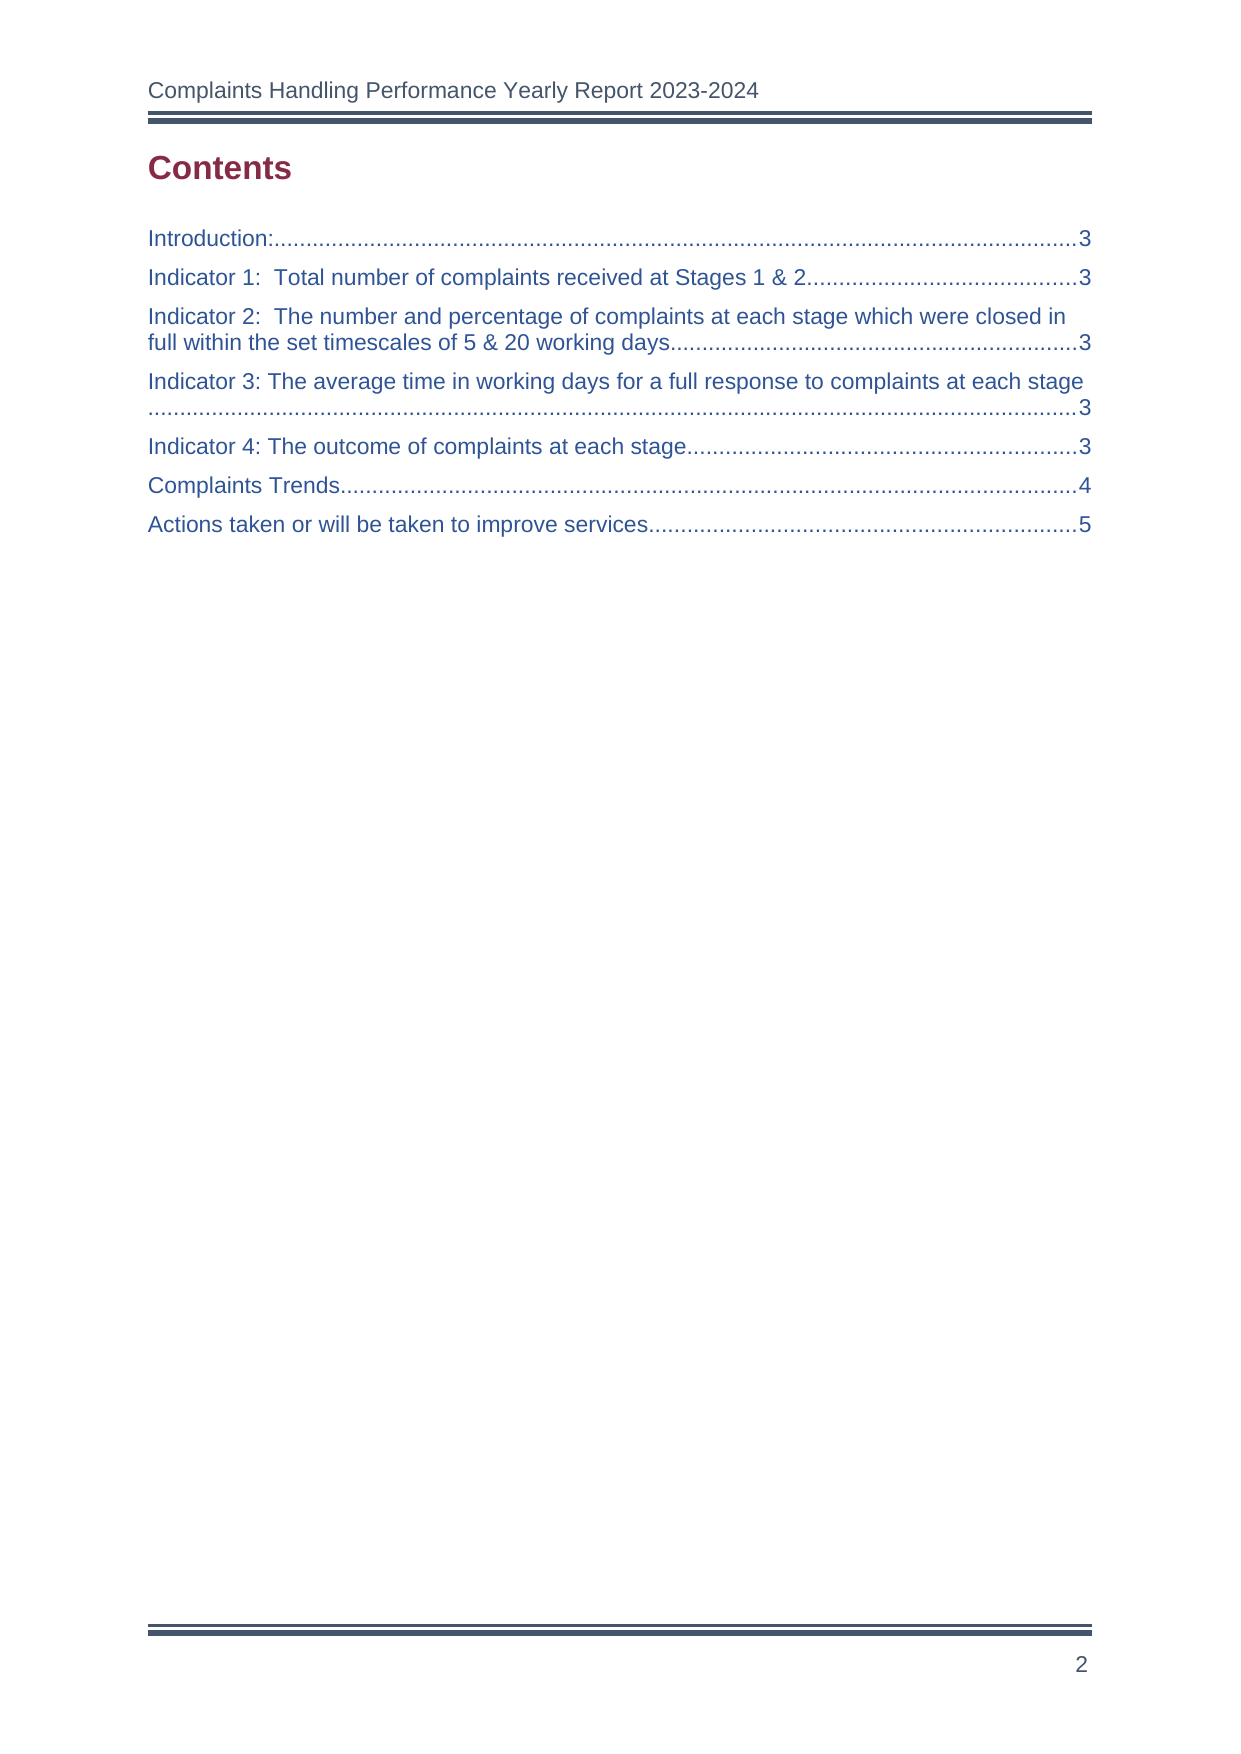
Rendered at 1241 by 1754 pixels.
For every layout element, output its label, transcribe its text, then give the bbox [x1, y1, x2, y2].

text Actions taken or will be taken to improve services 5 [148, 511, 1092, 537]
text Indicator 4: The outcome of complaints at each stage 3 [148, 433, 1092, 459]
text Indicator 1: Total number of complaints received at Stages 1 & 2 3 [148, 264, 1092, 290]
text Contents [148, 148, 1092, 186]
text Introduction: 3 [148, 225, 1092, 251]
text Indicator 2: The number and percentage of complaints at each stage which were closed in full within the set timescales of 5 & 20 working days 3 [148, 303, 1092, 355]
text Indicator 3: The average time in working days for a full response to complaints at each stage 3 [148, 368, 1092, 421]
text Complaints Trends 4 [148, 472, 1092, 498]
